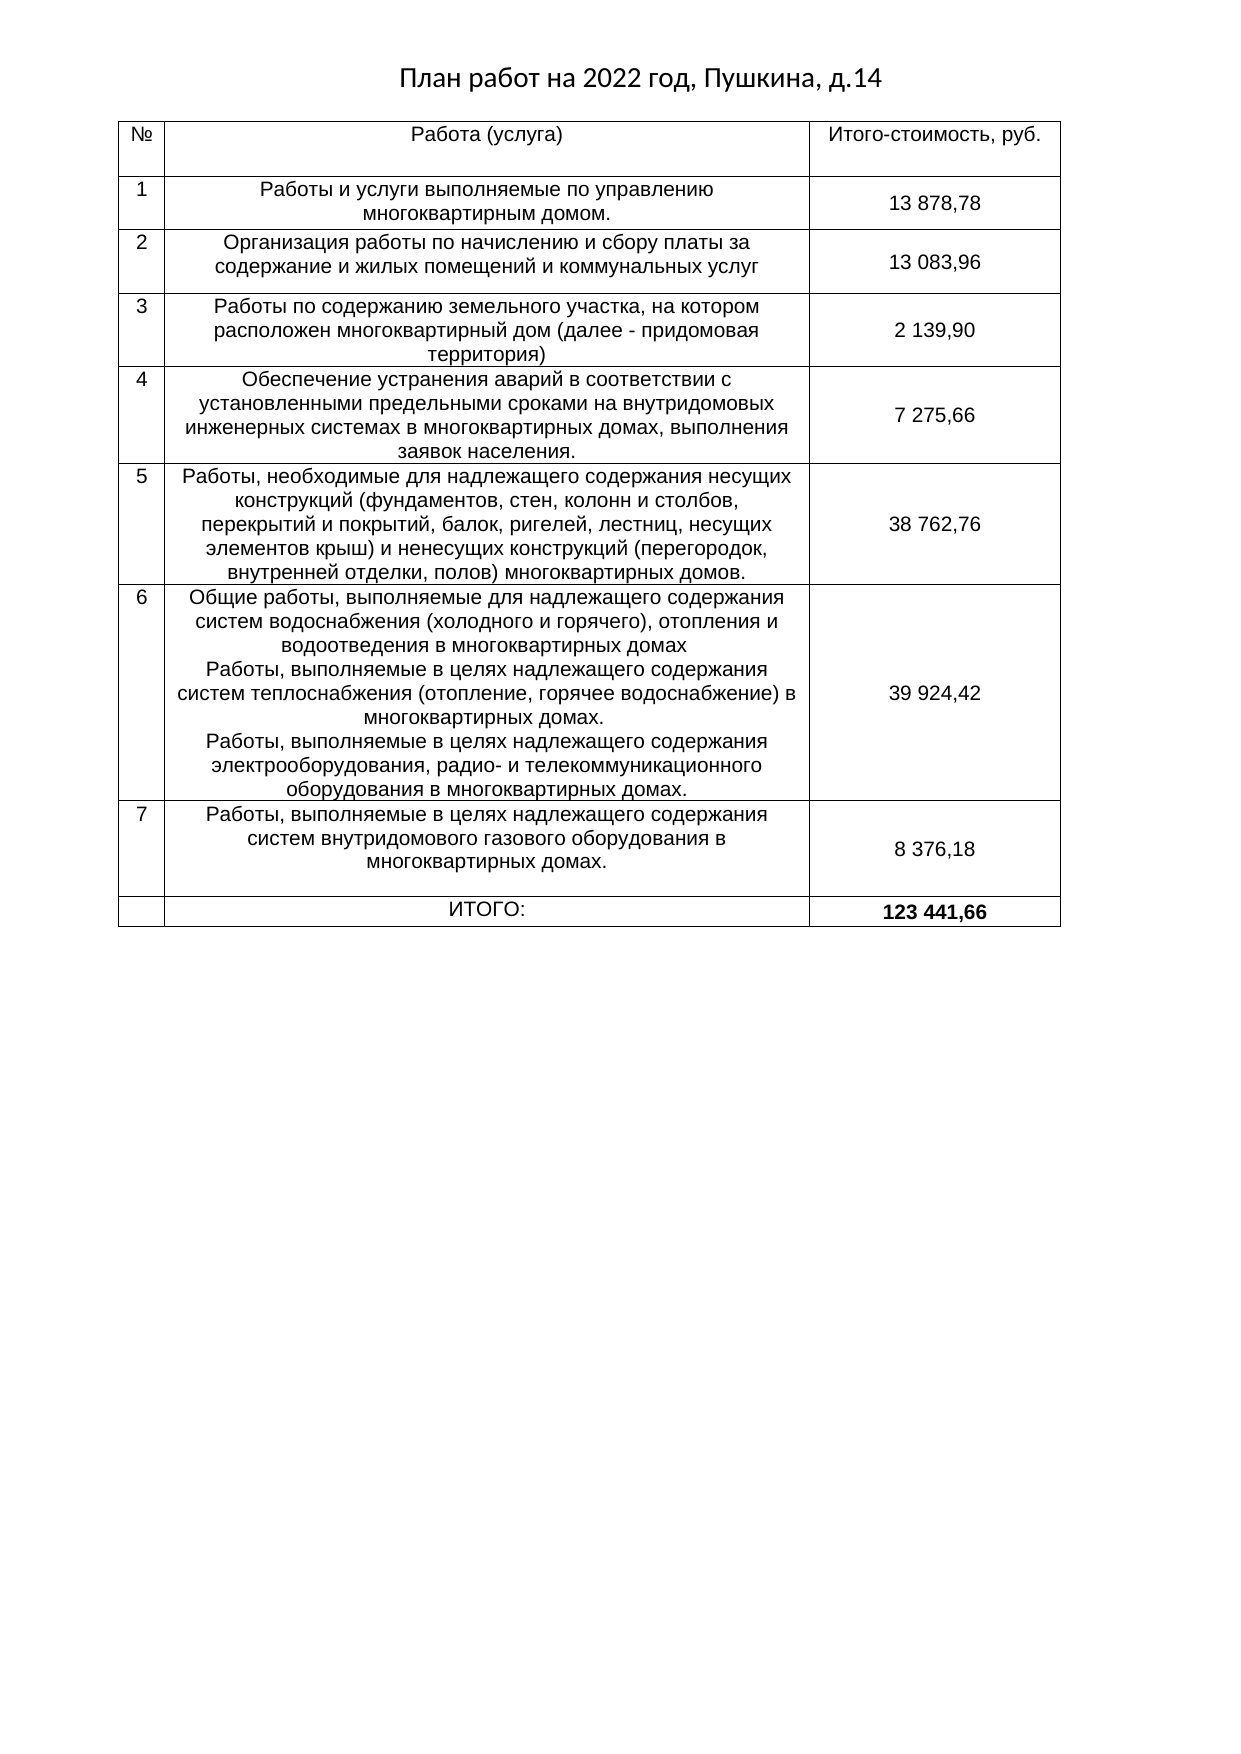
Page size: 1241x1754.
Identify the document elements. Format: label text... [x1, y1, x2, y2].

table_cell 13 878,78 [810, 177, 1060, 229]
table_cell Работы, необходимые для надлежащего содержания несущих конструкций (фундаментов, стен, колонн и столбов, перекрытий и покрытий, балок, ригелей, лестниц, несущих элементов крыш) и ненесущих конструкций (перегородок, внутренней отделки, полов) многоквартирных домов. [165, 464, 809, 584]
table_cell 2 139,90 [810, 294, 1060, 366]
table_cell 8 376,18 [810, 801, 1060, 896]
table_cell 39 924,42 [810, 585, 1060, 800]
table_cell ИТОГО: [165, 897, 809, 926]
table_cell 3 [119, 294, 164, 366]
table_cell 38 762,76 [810, 464, 1060, 584]
table_cell 1 [119, 177, 164, 229]
table_cell 4 [119, 367, 164, 463]
table_cell 13 083,96 [810, 230, 1060, 293]
table_header Итого-стоимость, руб. [810, 122, 1060, 176]
table_cell Обеспечение устранения аварий в соответствии с установленными предельными сроками на внутридомовых инженерных системах в многоквартирных домах, выполнения заявок населения. [165, 367, 809, 463]
table_cell Работы, выполняемые в целях надлежащего содержания систем внутридомового газового оборудования в многоквартирных домах. [165, 801, 809, 896]
table_cell Общие работы, выполняемые для надлежащего содержания систем водоснабжения (холодного и горячего), отопления и водоотведения в многоквартирных домах Работы, выполняемые в целях надлежащего содержания систем теплоснабжения (отопление, горячее водоснабжение) в многоквартирных домах. Работы, выполняемые в целях надлежащего содержания электрооборудования, радио- и телекоммуникационного оборудования в многоквартирных домах. [165, 585, 809, 800]
table_cell 2 [119, 230, 164, 293]
table_cell 7 275,66 [810, 367, 1060, 463]
table_cell 123 441,66 [810, 897, 1060, 926]
table_header Работа (услуга) [165, 122, 809, 176]
table_cell 6 [119, 585, 164, 800]
table_cell Работы и услуги выполняемые по управлению многоквартирным домом. [165, 177, 809, 229]
table_cell Организация работы по начислению и сбору платы за содержание и жилых помещений и коммунальных услуг [165, 230, 809, 293]
table_cell 5 [119, 464, 164, 584]
table_cell Работы по содержанию земельного участка, на котором расположен многоквартирный дом (далее - придомовая территория) [165, 294, 809, 366]
text План работ на 2022 год, Пушкина, д.14 [130, 59, 1152, 95]
table_cell 7 [119, 801, 164, 896]
table_header № [119, 122, 164, 176]
table_cell [119, 897, 164, 926]
